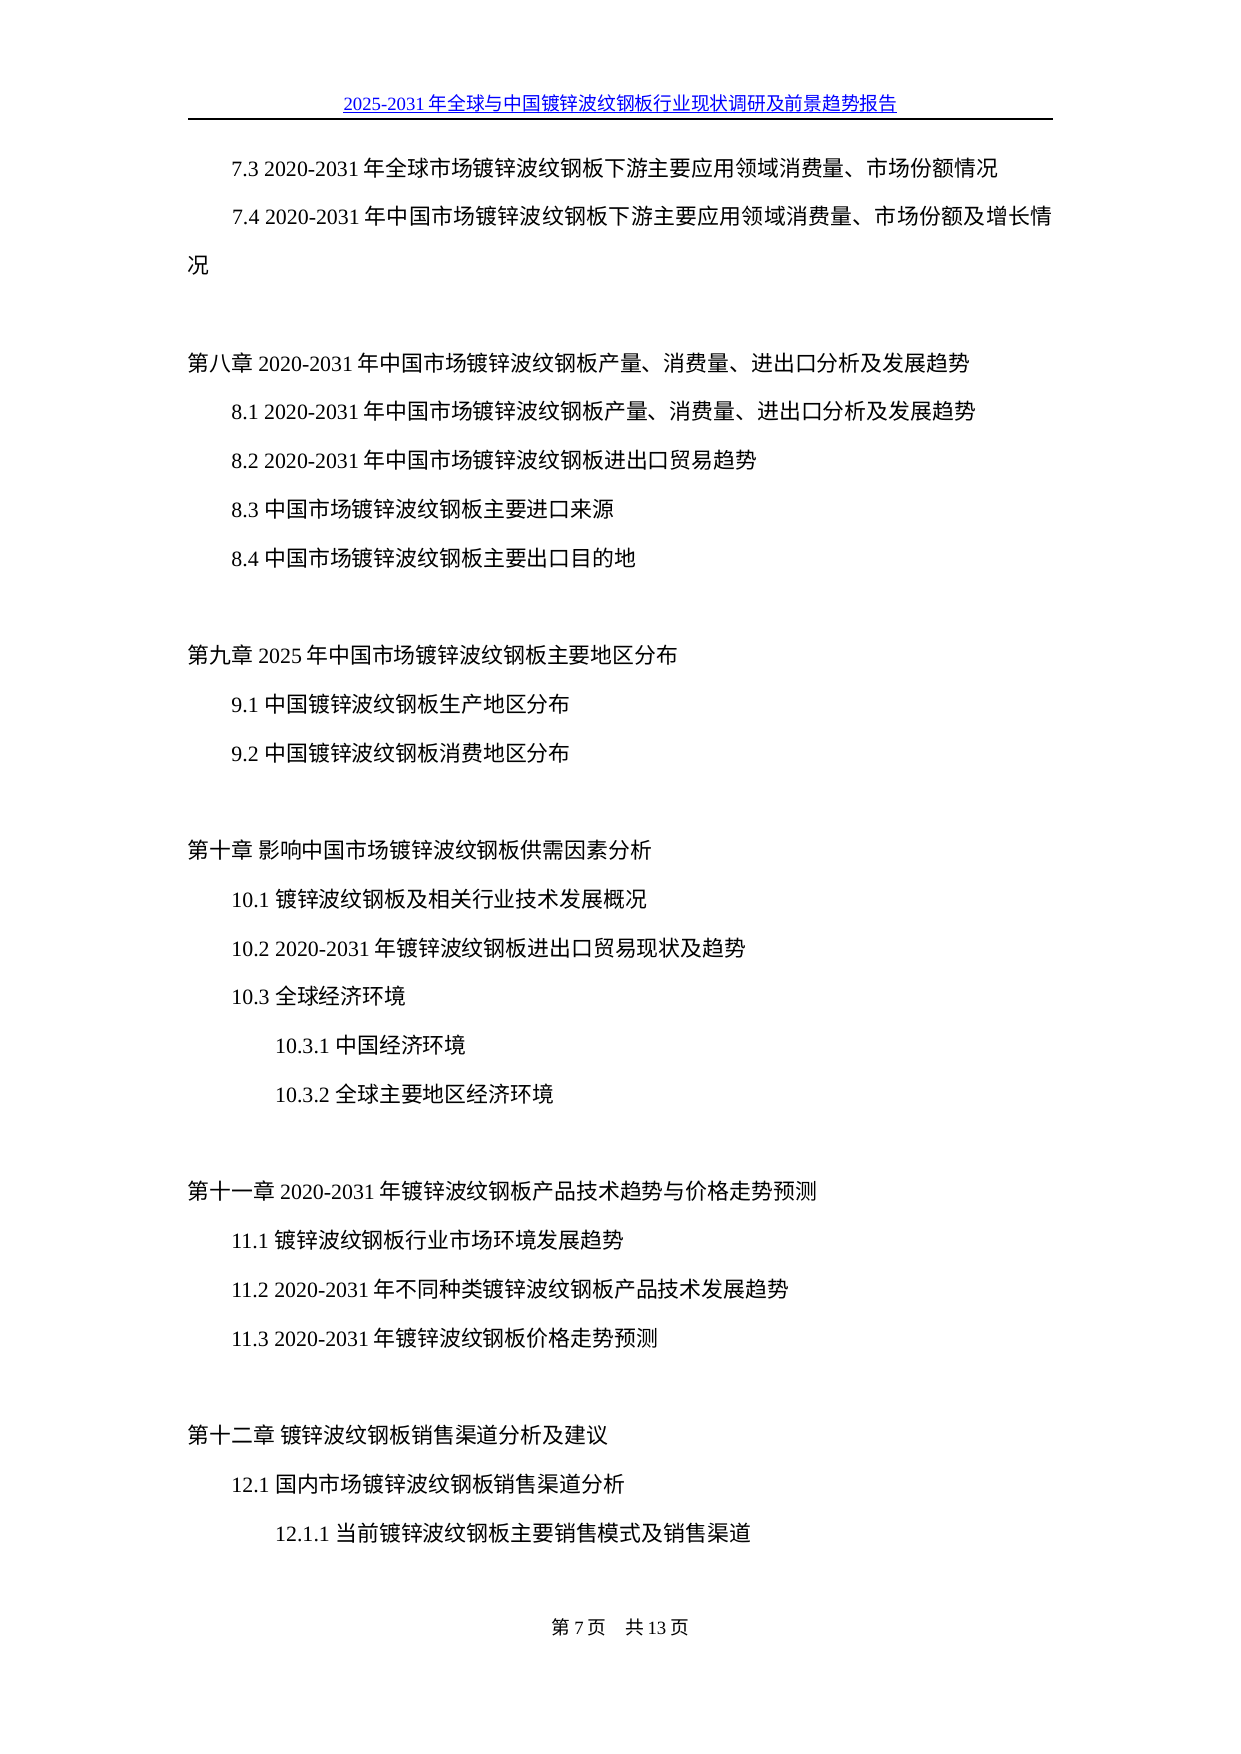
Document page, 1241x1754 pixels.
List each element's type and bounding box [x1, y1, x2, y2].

text [187, 150, 1053, 1548]
